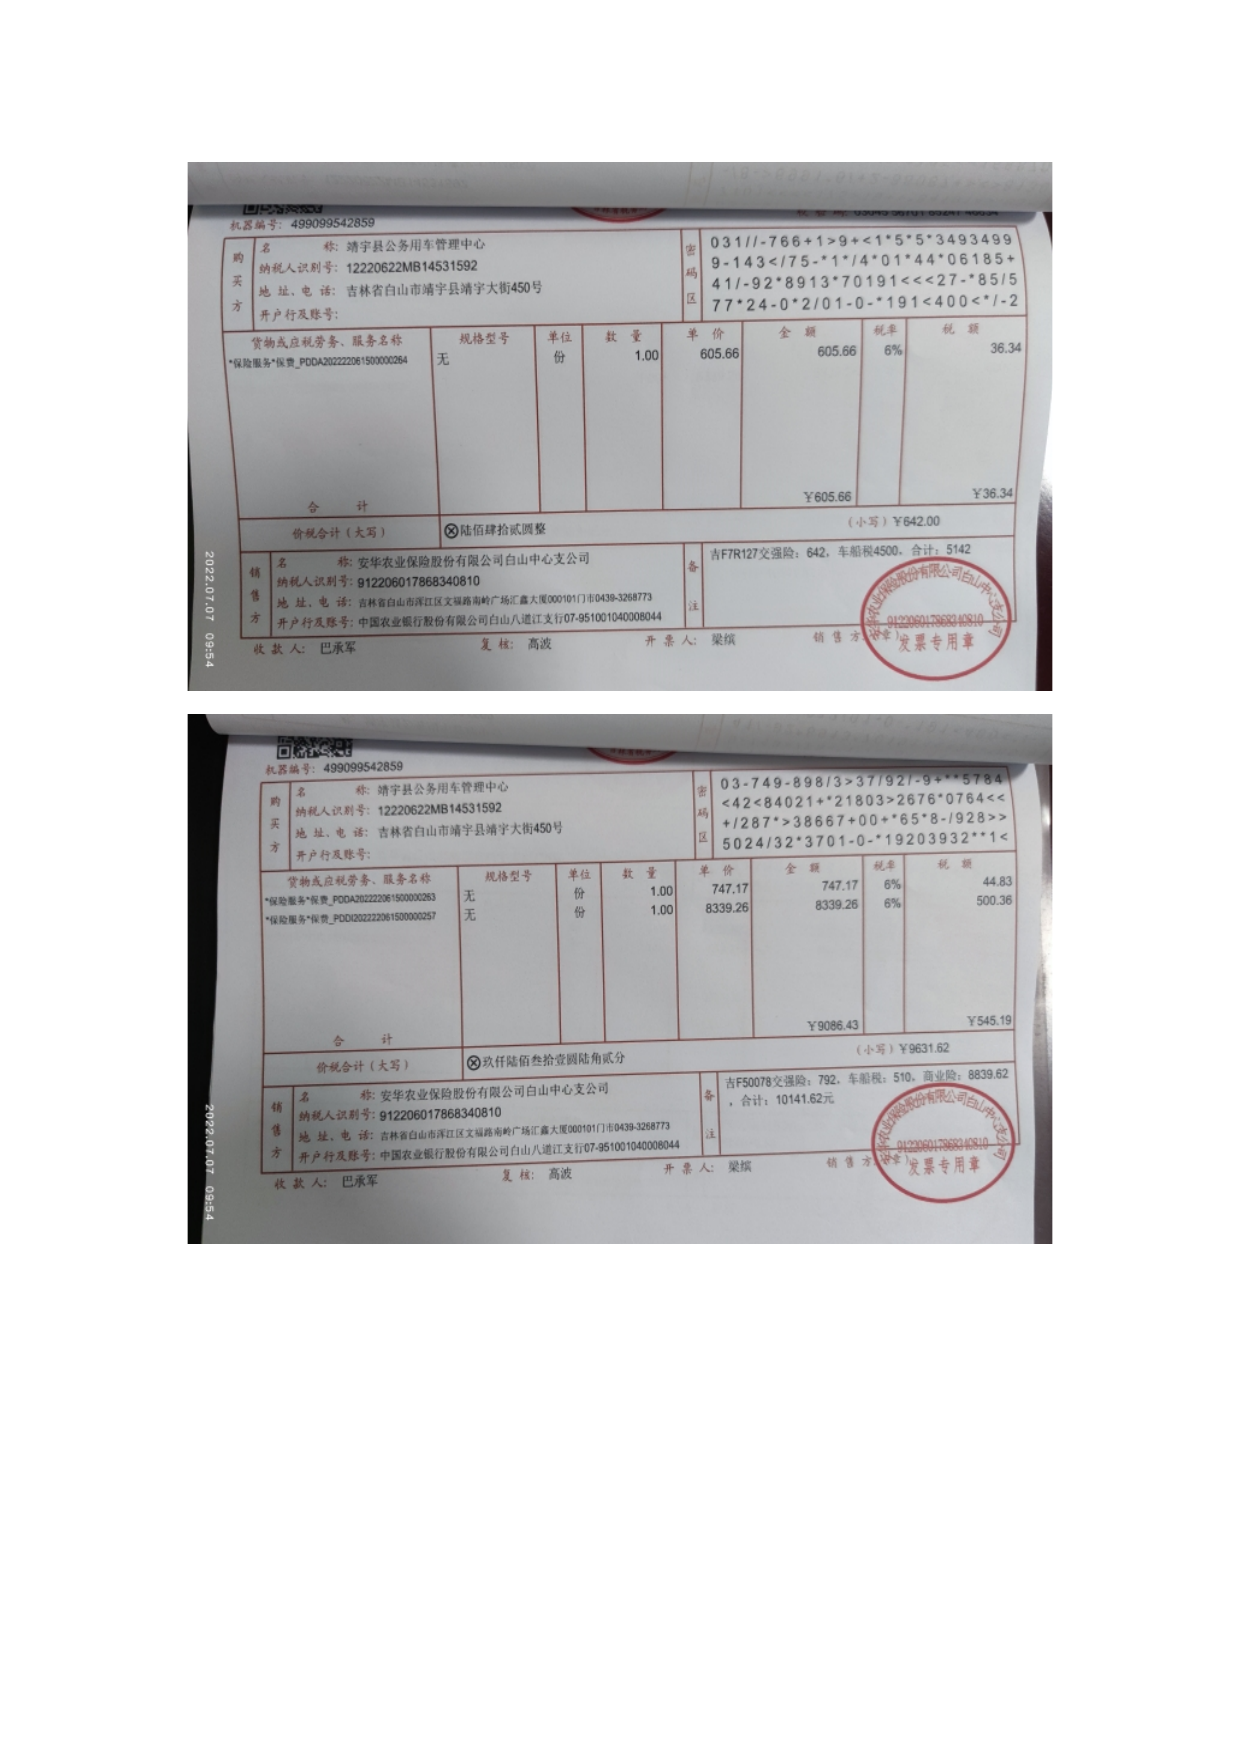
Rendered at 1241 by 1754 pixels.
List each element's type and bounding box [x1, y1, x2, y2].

picture [187, 714, 1053, 1244]
picture [187, 162, 1053, 691]
